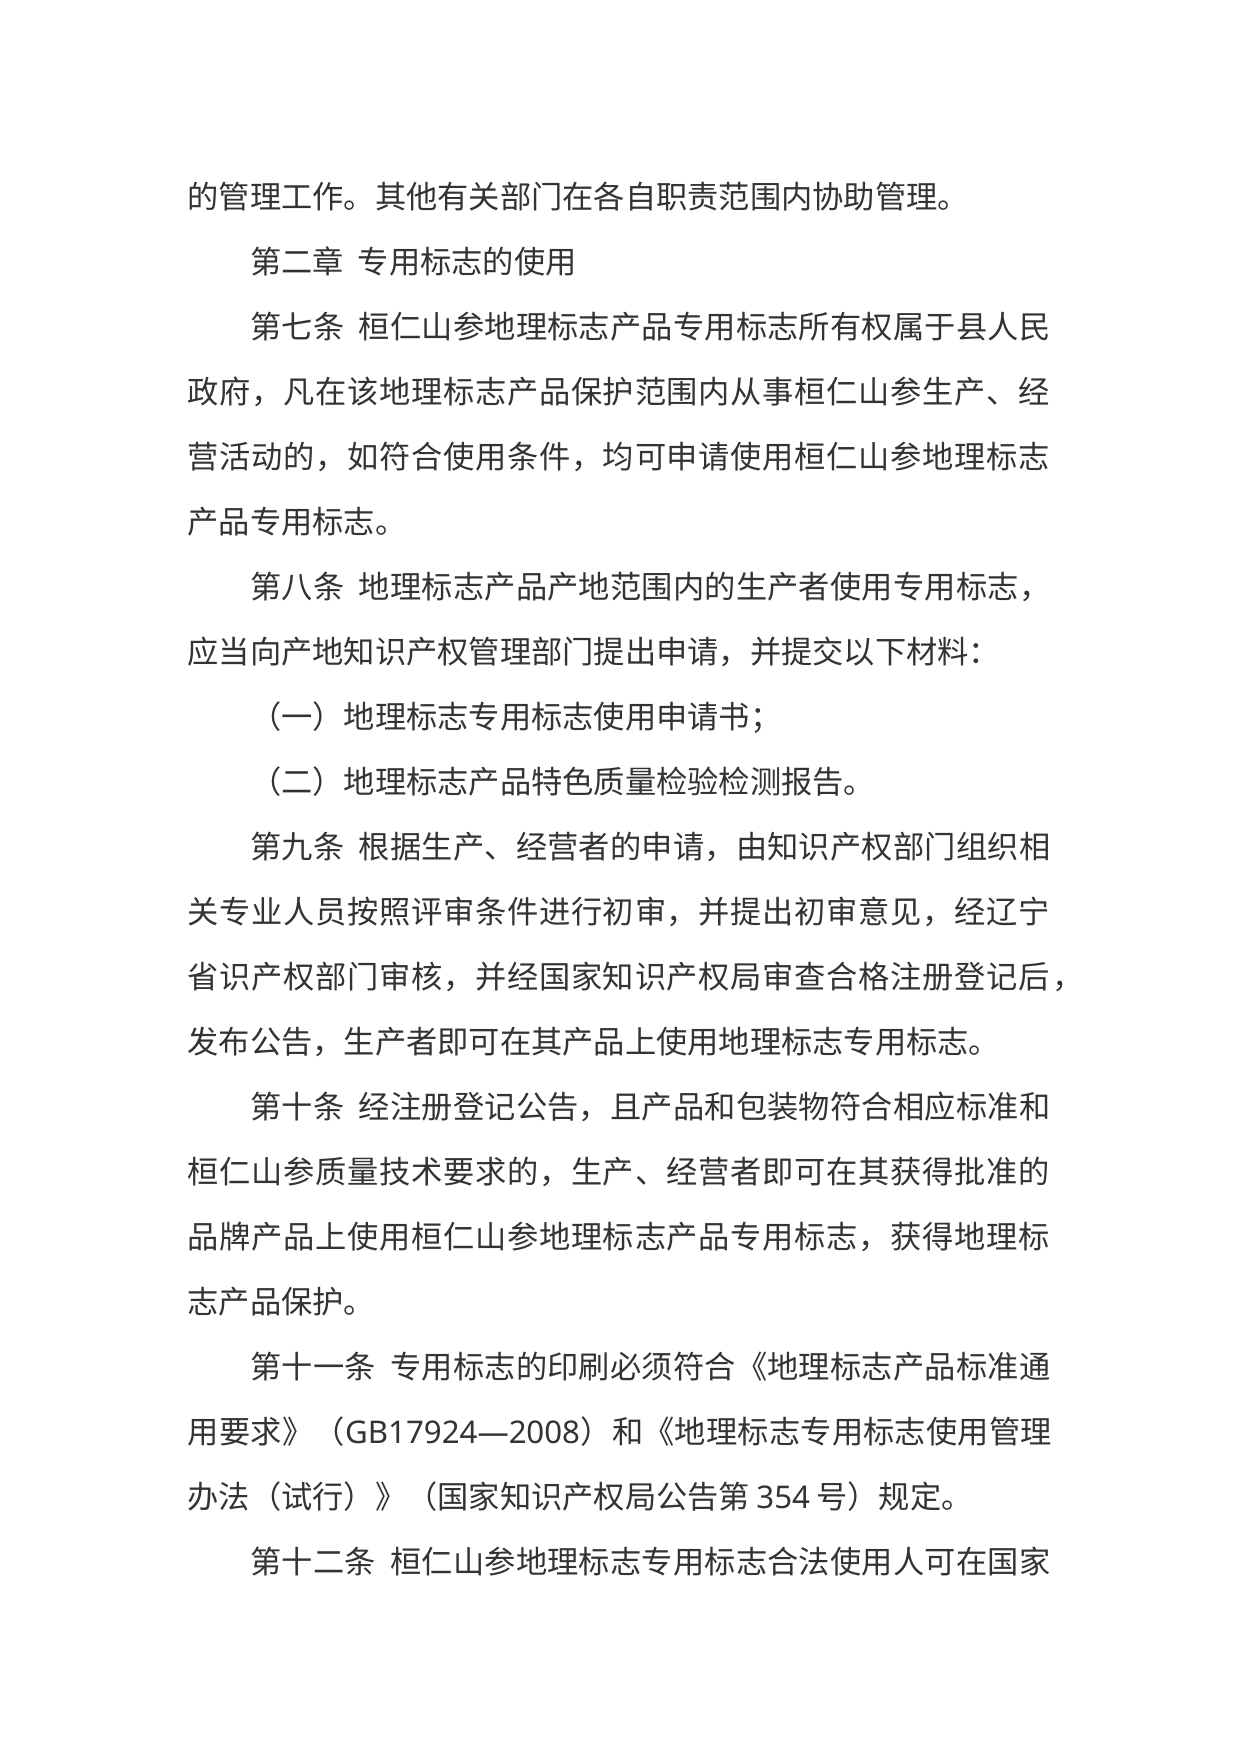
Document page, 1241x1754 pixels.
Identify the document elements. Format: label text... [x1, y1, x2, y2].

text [187, 1527, 1053, 1592]
text 第二章 专用标志的使用 [187, 227, 1053, 292]
text 第八条 地理标志产品产地范围内的生产者使用专用标志，应当向产地知识产权管理部门提出申请，并提交以下材料： [187, 552, 1053, 682]
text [187, 162, 1053, 227]
text 第十条 经注册登记公告，且产品和包装物符合相应标准和桓仁山参质量技术要求的，生产、经营者即可在其获得批准的品牌产品上使用桓仁山参地理标志产品专用标志，获得地理标志产品保护。 [187, 1072, 1053, 1332]
text 第十一条 专用标志的印刷必须符合《地理标志产品标准通用要求》（GB17924—2008）和《地理标志专用标志使用管理办法（试行）》（国家知识产权局公告第354号）规定。 [187, 1332, 1053, 1527]
text （二）地理标志产品特色质量检验检测报告。 [187, 747, 1053, 812]
text 第七条 桓仁山参地理标志产品专用标志所有权属于县人民政府，凡在该地理标志产品保护范围内从事桓仁山参生产、经营活动的，如符合使用条件，均可申请使用桓仁山参地理标志产品专用标志。 [187, 292, 1053, 552]
text 第九条 根据生产、经营者的申请，由知识产权部门组织相关专业人员按照评审条件进行初审，并提出初审意见，经辽宁省识产权部门审核，并经国家知识产权局审查合格注册登记后，发布公告，生产者即可在其产品上使用地理标志专用标志。 [187, 812, 1053, 1072]
text （一）地理标志专用标志使用申请书； [187, 682, 1053, 747]
